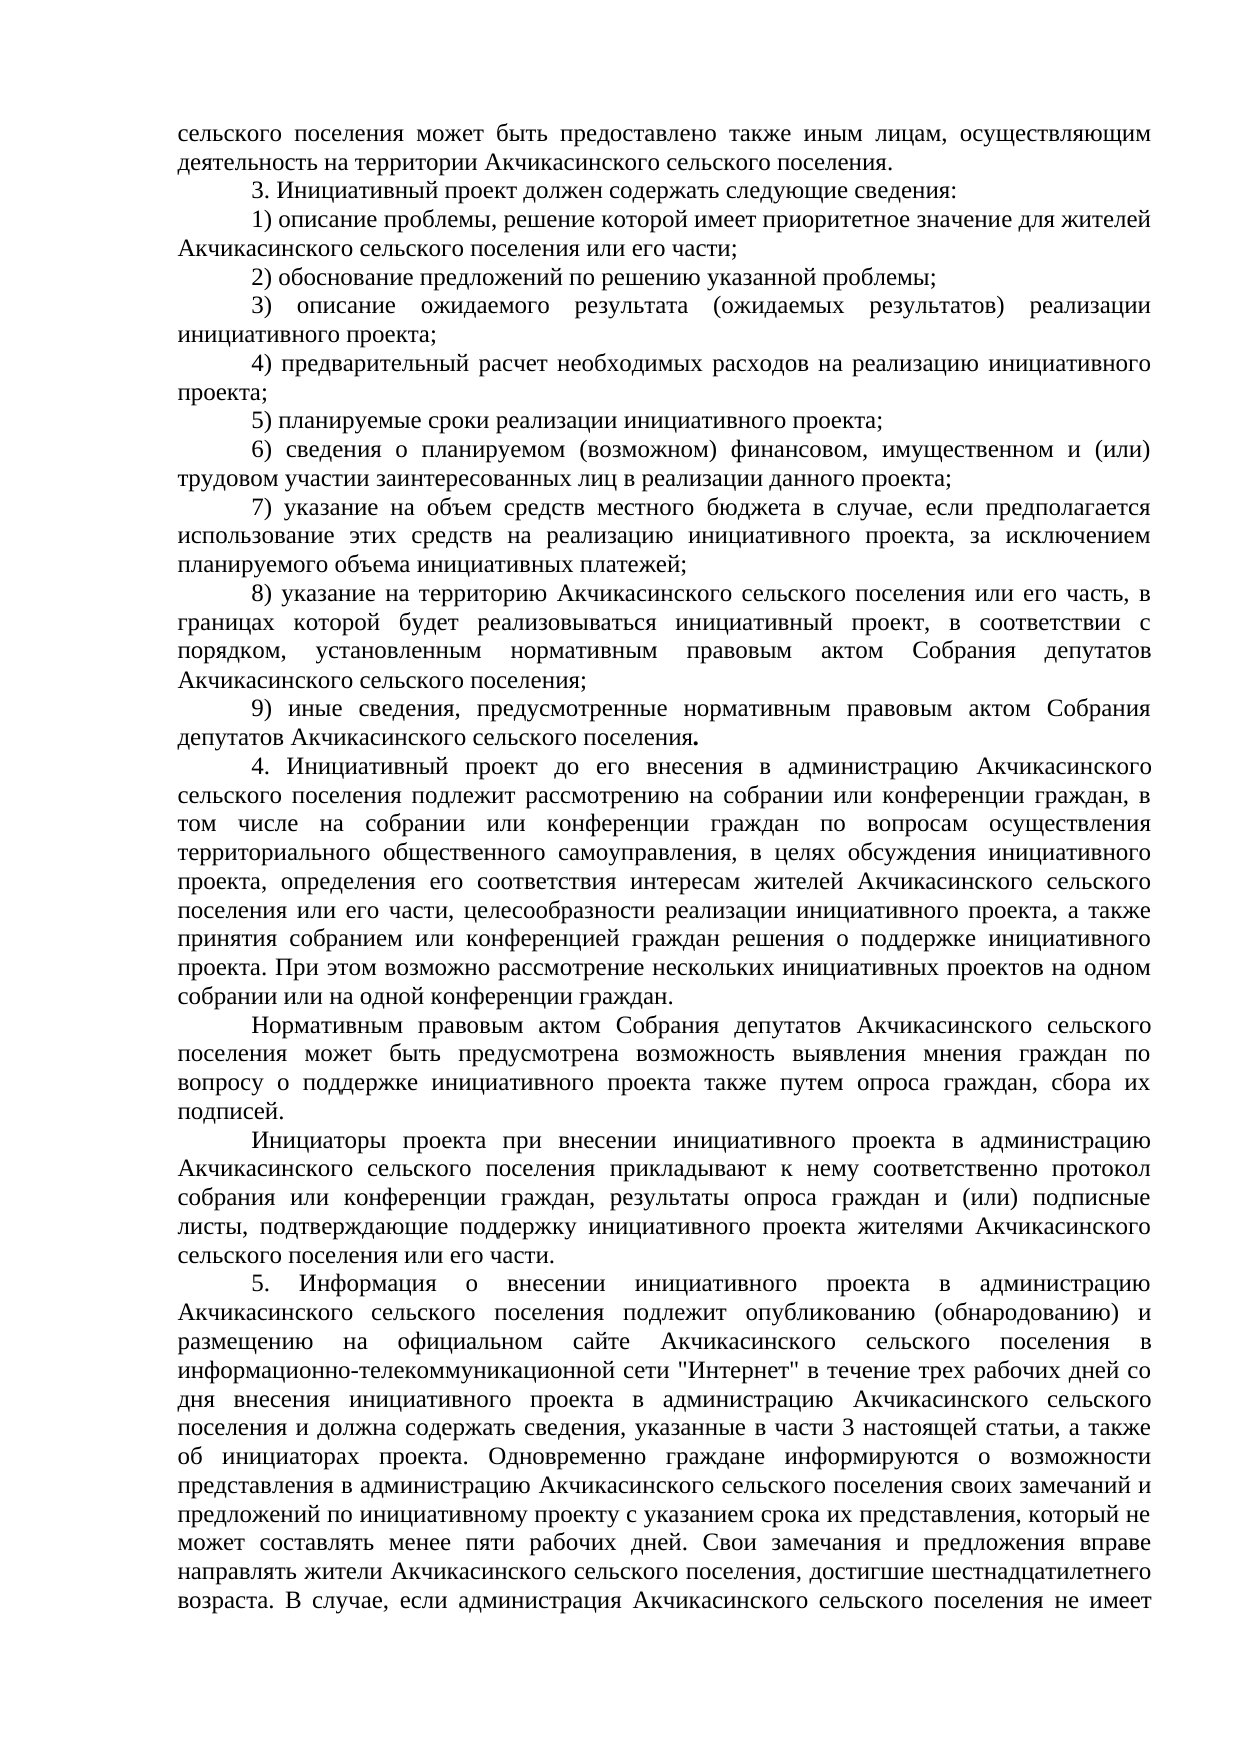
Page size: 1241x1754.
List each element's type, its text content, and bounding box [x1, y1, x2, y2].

text Инициаторы проекта при внесении инициативного проекта в администрацию Акчикасинского сельского поселения прикладывают к нему соответственно протокол собрания или конференции граждан, результаты опроса граждан и (или) подписные листы, подтверждающие поддержку инициативного проекта жителями Акчикасинского сельского поселения или его части. [177, 1125, 1152, 1268]
text 8) указание на территорию Акчикасинского сельского поселения или его часть, в границах которой будет реализовываться инициативный проект, в соответствии с порядком, установленным нормативным правовым актом Собрания депутатов Акчикасинского сельского поселения; [177, 578, 1152, 693]
text 4. Инициативный проект до его внесения в администрацию Акчикасинского сельского поселения подлежит рассмотрению на собрании или конференции граждан, в том числе на собрании или конференции граждан по вопросам осуществления территориального общественного самоуправления, в целях обсуждения инициативного проекта, определения его соответствия интересам жителей Акчикасинского сельского поселения или его части, целесообразности реализации инициативного проекта, а также принятия собранием или конференцией граждан решения о поддержке инициативного проекта. При этом возможно рассмотрение нескольких инициативных проектов на одном собрании или на одной конференции граждан. [177, 751, 1152, 1010]
text 3) описание ожидаемого результата (ожидаемых результатов) реализации инициативного проекта; [177, 291, 1152, 348]
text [177, 118, 1152, 176]
text 3. Инициативный проект должен содержать следующие сведения: [177, 176, 1152, 204]
text 2) обоснование предложений по решению указанной проблемы; [177, 262, 1152, 291]
text 4) предварительный расчет необходимых расходов на реализацию инициативного проекта; [177, 348, 1152, 406]
text Нормативным правовым актом Собрания депутатов Акчикасинского сельского поселения может быть предусмотрена возможность выявления мнения граждан по вопросу о поддержке инициативного проекта также путем опроса граждан, сбора их подписей. [177, 1010, 1152, 1125]
text 6) сведения о планируемом (возможном) финансовом, имущественном и (или) трудовом участии заинтересованных лиц в реализации данного проекта; [177, 434, 1152, 492]
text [177, 1268, 1152, 1614]
text 9) иные сведения, предусмотренные нормативным правовым актом Собрания депутатов Акчикасинского сельского поселения. [177, 693, 1152, 751]
text 7) указание на объем средств местного бюджета в случае, если предполагается использование этих средств на реализацию инициативного проекта, за исключением планируемого объема инициативных платежей; [177, 492, 1152, 578]
text 5) планируемые сроки реализации инициативного проекта; [177, 406, 1152, 434]
text 1) описание проблемы, решение которой имеет приоритетное значение для жителей Акчикасинского сельского поселения или его части; [177, 204, 1152, 262]
